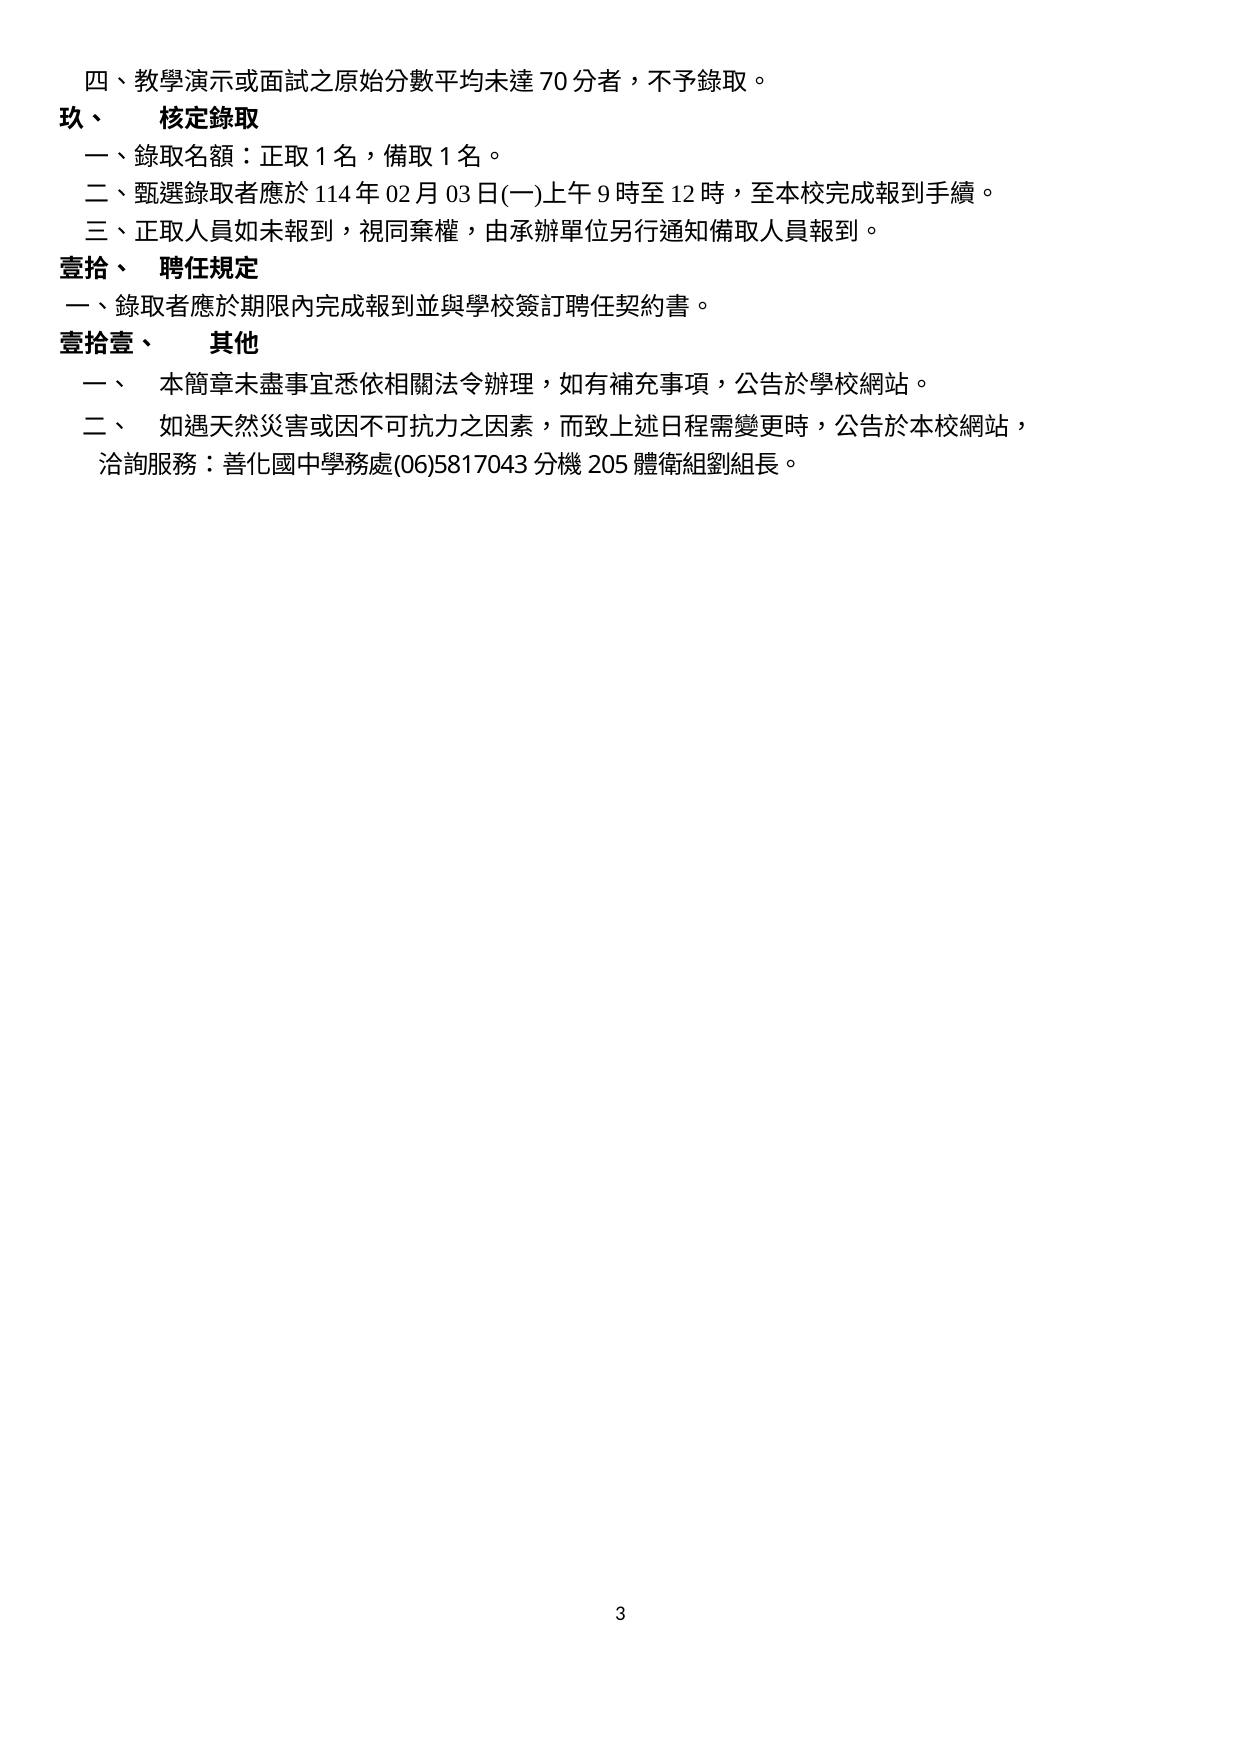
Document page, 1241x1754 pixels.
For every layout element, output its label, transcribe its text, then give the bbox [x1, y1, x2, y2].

text 三、正取人員如未報到，視同棄權，由承辦單位另行通知備取人員報到。 [84, 211, 1181, 248]
text 一、錄取者應於期限內完成報到並與學校簽訂聘任契約書。 [39, 286, 1181, 323]
list 其他 [59, 323, 1181, 361]
list 聘任規定 [59, 248, 1181, 286]
text 二、甄選錄取者應於114年02月03日(一)上午9時至12時，至本校完成報到手續。 [84, 173, 1181, 211]
list 核定錄取 [59, 98, 1181, 136]
list 本簡章未盡事宜悉依相關法令辦理，如有補充事項，公告於學校網站。 [82, 361, 1181, 402]
text 洽詢服務：善化國中學務處(06)5817043分機205體衛組劉組長。 [59, 444, 1181, 481]
list 如遇天然災害或因不可抗力之因素，而致上述日程需變更時，公告於本校網站， [82, 402, 1181, 444]
text 四、教學演示或面試之原始分數平均未達70分者，不予錄取。 [84, 61, 1181, 98]
text 一、錄取名額：正取1名，備取1名。 [84, 136, 1181, 173]
